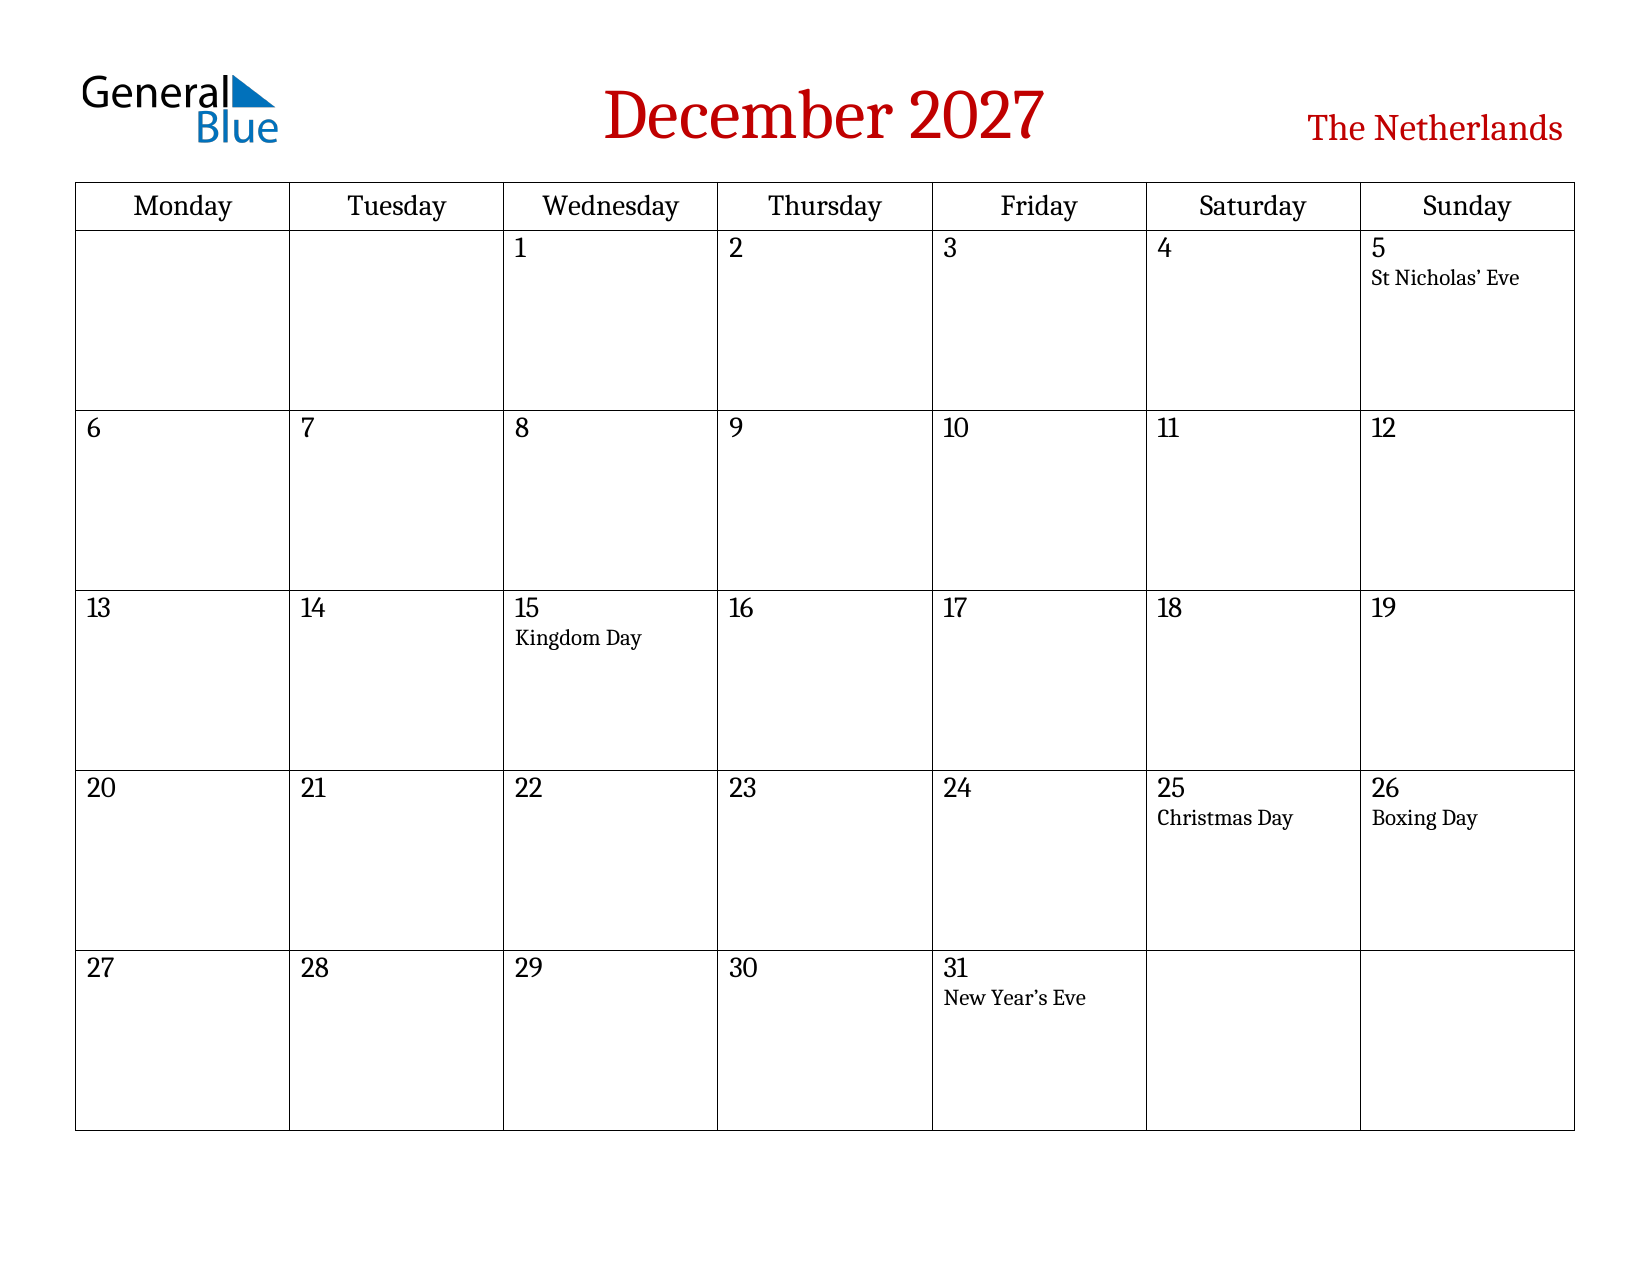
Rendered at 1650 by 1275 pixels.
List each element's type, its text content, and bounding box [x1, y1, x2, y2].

table_cell [718, 265, 932, 410]
table_cell 9 [718, 411, 932, 444]
table_cell 3 [933, 231, 1146, 264]
table_cell St Nicholas’ Eve [1361, 265, 1574, 410]
table_cell Tuesday [290, 183, 503, 230]
table_cell Wednesday [504, 183, 717, 230]
table_cell [1147, 951, 1360, 985]
table_cell [933, 625, 1146, 770]
table_cell 14 [290, 591, 503, 625]
table_cell 13 [76, 591, 289, 625]
table_cell 27 [76, 951, 289, 985]
table_cell 11 [1147, 411, 1360, 444]
table_cell 17 [933, 591, 1146, 625]
table_cell 6 [76, 411, 289, 444]
table_cell 26 [1361, 771, 1574, 805]
table_cell 28 [290, 951, 503, 985]
table_cell [933, 445, 1146, 590]
table_cell [933, 265, 1146, 410]
table_cell [504, 805, 717, 950]
table_cell 7 [290, 411, 503, 444]
table_cell [76, 625, 289, 770]
table_cell [933, 805, 1146, 950]
table_cell 31 [933, 951, 1146, 985]
table_cell 24 [933, 771, 1146, 805]
table_cell 5 [1361, 231, 1574, 264]
table_cell [1361, 985, 1574, 1130]
table_cell [76, 985, 289, 1130]
table_cell [504, 265, 717, 410]
table_cell Christmas Day [1147, 805, 1360, 950]
table_cell Kingdom Day [504, 625, 717, 770]
table_cell [1361, 951, 1574, 985]
table_cell 19 [1361, 591, 1574, 625]
table_cell 2 [718, 231, 932, 264]
table_cell Saturday [1147, 183, 1360, 230]
table_cell Sunday [1361, 183, 1574, 230]
table_cell [718, 985, 932, 1130]
table_cell [504, 445, 717, 590]
table_cell [76, 805, 289, 950]
table_cell 10 [933, 411, 1146, 444]
table_cell [1361, 625, 1574, 770]
table_cell 15 [504, 591, 717, 625]
table_cell [76, 231, 289, 264]
table_cell [76, 445, 289, 590]
table_cell 29 [504, 951, 717, 985]
table_cell [1147, 445, 1360, 590]
table_cell New Year’s Eve [933, 985, 1146, 1130]
table_cell 20 [76, 771, 289, 805]
table_cell [290, 265, 503, 410]
table_cell 16 [718, 591, 932, 625]
table_cell [1147, 985, 1360, 1130]
table_cell [718, 625, 932, 770]
table_cell Boxing Day [1361, 805, 1574, 950]
table_cell 21 [290, 771, 503, 805]
table_cell 18 [1147, 591, 1360, 625]
picture [82, 75, 278, 143]
table_header [76, 75, 503, 182]
table_cell [504, 985, 717, 1130]
table_cell 12 [1361, 411, 1574, 444]
table_header The Netherlands [1146, 75, 1574, 182]
table_cell 1 [504, 231, 717, 264]
table_cell 22 [504, 771, 717, 805]
table_cell [1361, 445, 1574, 590]
table_cell [290, 445, 503, 590]
table_cell Thursday [718, 183, 932, 230]
table_cell [290, 805, 503, 950]
table_cell Monday [76, 183, 289, 230]
table_cell [1147, 265, 1360, 410]
table_cell 25 [1147, 771, 1360, 805]
table_cell [290, 985, 503, 1130]
table_cell 4 [1147, 231, 1360, 264]
table_cell 23 [718, 771, 932, 805]
table_cell Friday [933, 183, 1146, 230]
table_cell [718, 445, 932, 590]
table_header December 2027 [504, 75, 1146, 182]
table_cell 8 [504, 411, 717, 444]
table_cell 30 [718, 951, 932, 985]
table_cell [290, 625, 503, 770]
table_cell [1147, 625, 1360, 770]
table_cell [718, 805, 932, 950]
table_cell [290, 231, 503, 264]
table_cell [76, 265, 289, 410]
